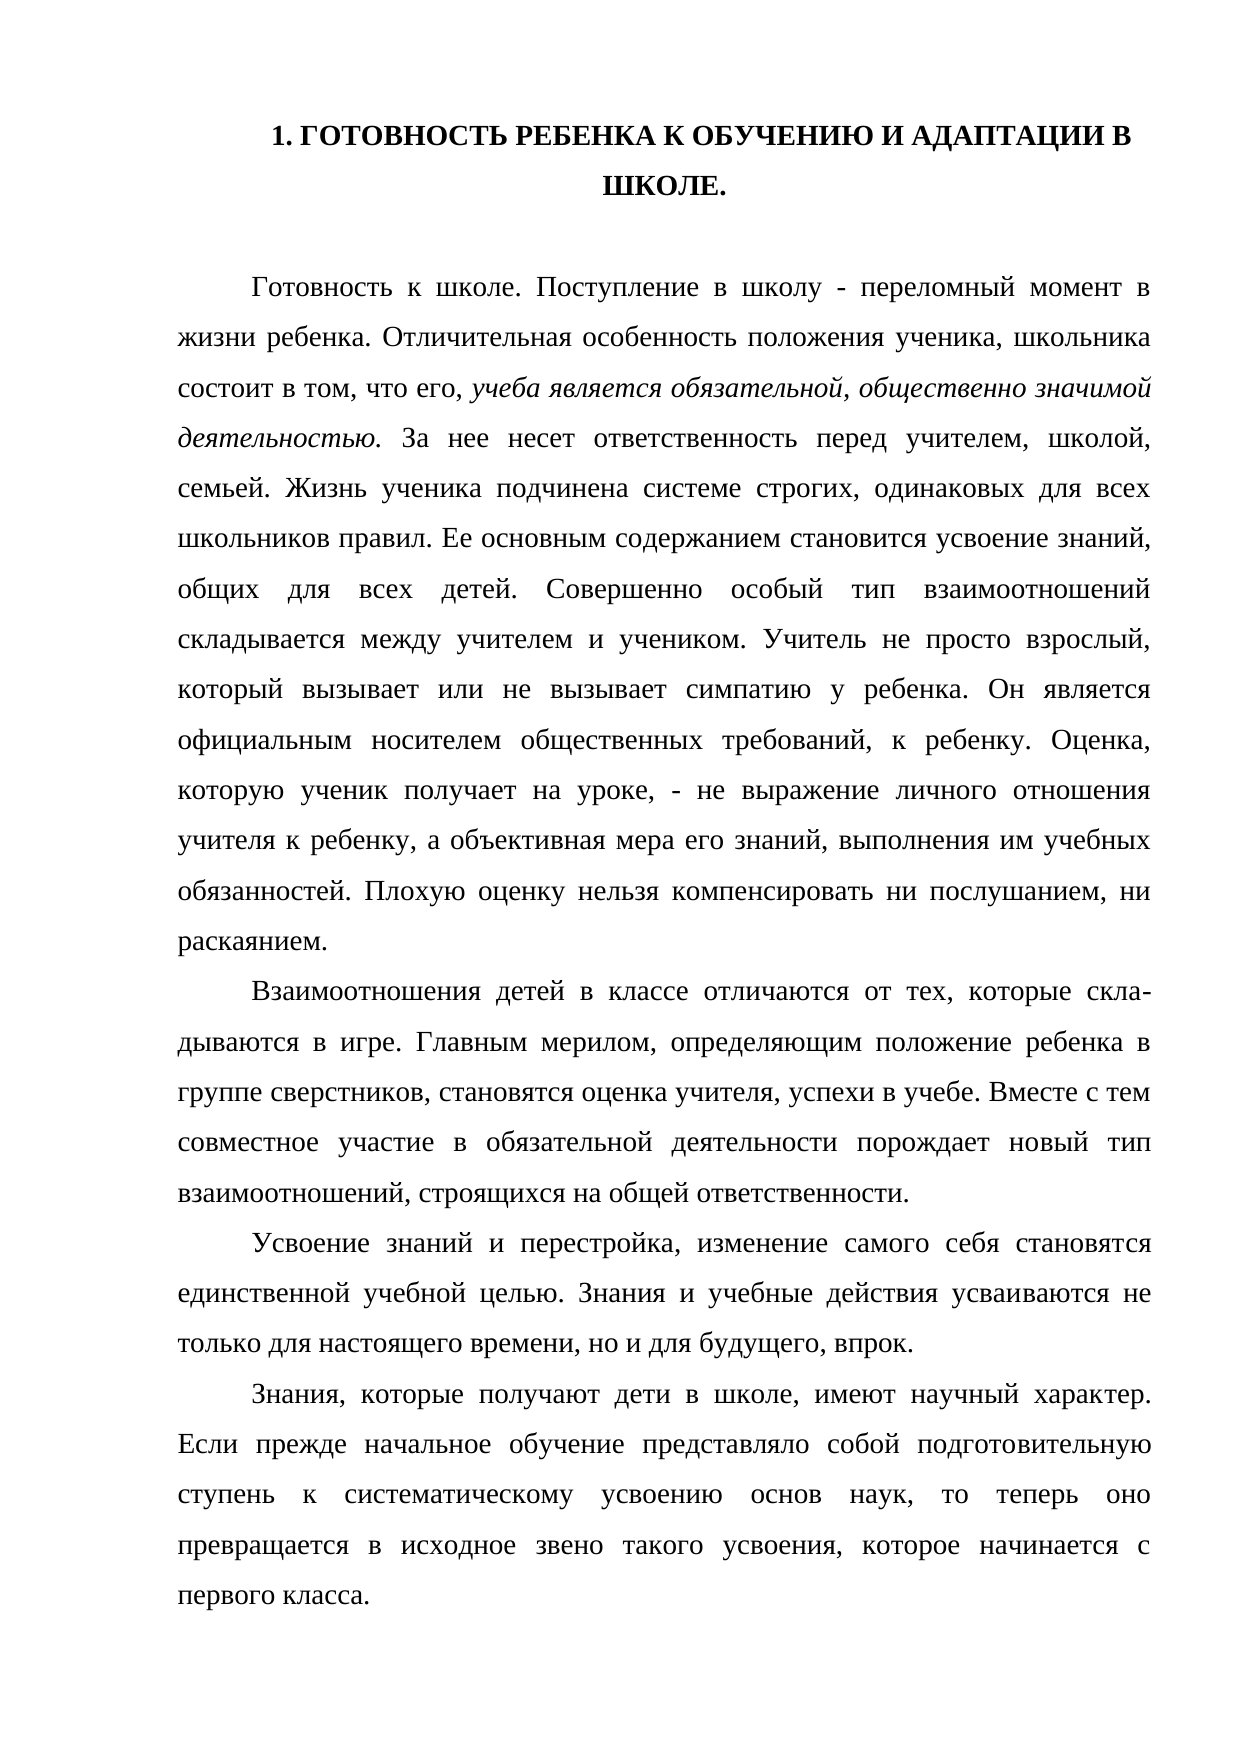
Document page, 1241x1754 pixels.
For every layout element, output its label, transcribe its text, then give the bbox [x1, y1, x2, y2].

text 1. ГОТОВНОСТЬ РЕБЕНКА К ОБУЧЕНИЮ И АДАПТАЦИИ В ШКОЛЕ. [177, 118, 1152, 202]
text Знания, которые получают дети в школе, имеют научный характер. Если прежде начальное обучение представляло собой подготовительную ступень к систематическому усвоению основ наук, то теперь оно превращается в исходное звено такого усвоения, которое начинается с первого класса. [177, 1376, 1152, 1611]
text Готовность к школе. Поступление в школу - переломный момент в жизни ребенка. Отличительная особенность положения ученика, школьника состоит в том, что его, учеба является обязательной, общественно значимой деятельностью. За нее несет ответственность перед учителем, школой, семьей. Жизнь ученика подчинена системе строгих, одинаковых для всех школьников правил. Ее основным содержанием становится усвоение знаний, общих для всех детей. Совершенно особый тип взаимоотношений складывается между учителем и учеником. Учитель не просто взрослый, который вызывает или не вызывает симпатию у ребенка. Он является официальным носителем общественных требований, к ребенку. Оценка, которую ученик получает на уроке, - не выражение личного отношения учителя к ребенку, а объективная мера его знаний, выполнения им учебных обязанностей. Плохую оценку нельзя компенсировать ни послушанием, ни раскаянием. [177, 269, 1152, 957]
text Усвоение знаний и перестройка, изменение самого себя становятся единственной учебной целью. Знания и учебные действия усваиваются не только для настоящего времени, но и для будущего, впрок. [177, 1225, 1152, 1359]
text Взаимоотношения детей в классе отличаются от тех, которые складываются в игре. Главным мерилом, определяющим положение ребенка в группе сверстников, становятся оценка учителя, успехи в учебе. Вместе с тем совместное участие в обязательной деятельности порождает новый тип взаимоотношений, строящихся на общей ответственности. [177, 973, 1152, 1208]
